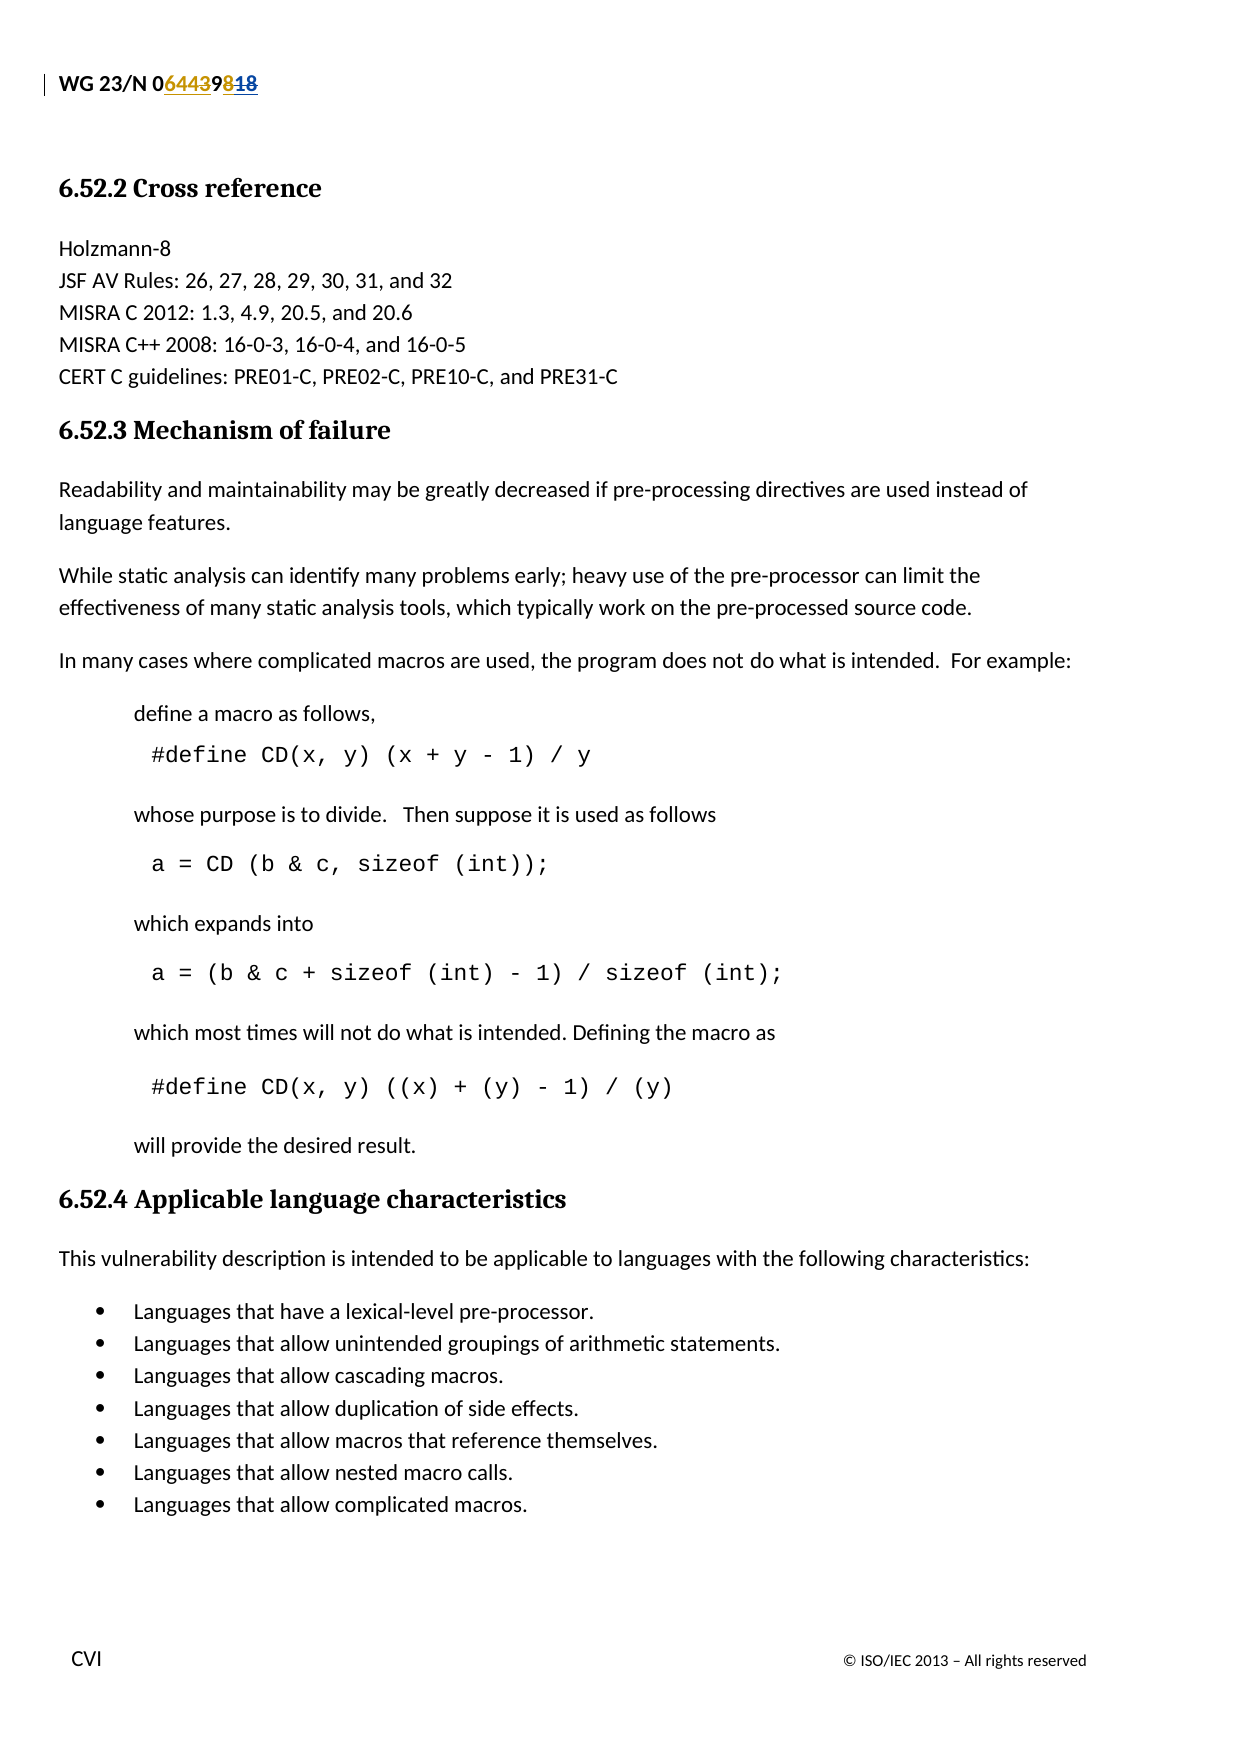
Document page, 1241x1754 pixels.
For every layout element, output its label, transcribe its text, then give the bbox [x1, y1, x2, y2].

text CERT C guidelines: PRE01-C, PRE02-C, PRE10-C, and PRE31-C [58, 362, 1099, 390]
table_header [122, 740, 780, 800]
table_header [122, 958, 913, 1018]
text MISRA C++ 2008: 16-0-3, 16-0-4, and 16-0-5 [58, 330, 1099, 358]
text Readability and maintainability may be greatly decreased if pre-processing directives are used instead of language features. [58, 476, 1099, 536]
subtitle 6.52.3 Mechanism of failure [58, 415, 1099, 447]
text This vulnerability description is intended to be applicable to languages with the following characteristics: [58, 1244, 1099, 1272]
text which most times will not do what is intended. Defining the macro as [133, 1018, 1099, 1046]
list Languages that allow complicated macros. [96, 1490, 1099, 1518]
list Languages that allow macros that reference themselves. [96, 1426, 1099, 1454]
text which expands into [133, 909, 1099, 937]
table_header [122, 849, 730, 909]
subtitle 6.52.4 Applicable language characteristics [58, 1184, 1099, 1215]
list Languages that allow nested macro calls. [96, 1458, 1099, 1486]
subtitle 6.52.2 Cross reference [58, 173, 1099, 205]
text In many cases where complicated macros are used, the program does not do what is intended. For example: [58, 646, 1099, 674]
text JSF AV Rules: 26, 27, 28, 29, 30, 31, and 32 [58, 266, 1099, 294]
text define a macro as follows, [133, 699, 1099, 727]
list Languages that allow cascading macros. [96, 1362, 1099, 1389]
text Holzmann-8 [58, 234, 1099, 262]
text whose purpose is to divide. Then suppose it is used as follows [133, 800, 1099, 828]
text While static analysis can identify many problems early; heavy use of the pre-processor can limit the effectiveness of many static analysis tools, which typically work on the pre-processed source code. [58, 561, 1099, 621]
text will provide the desired result. [133, 1131, 1099, 1159]
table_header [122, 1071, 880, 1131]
list Languages that allow duplication of side effects. [96, 1394, 1099, 1422]
text MISRA C 2012: 1.3, 4.9, 20.5, and 20.6 [58, 298, 1099, 326]
list Languages that allow unintended groupings of arithmetic statements. [96, 1329, 1099, 1357]
list Languages that have a lexical-level pre-processor. [96, 1297, 1099, 1325]
